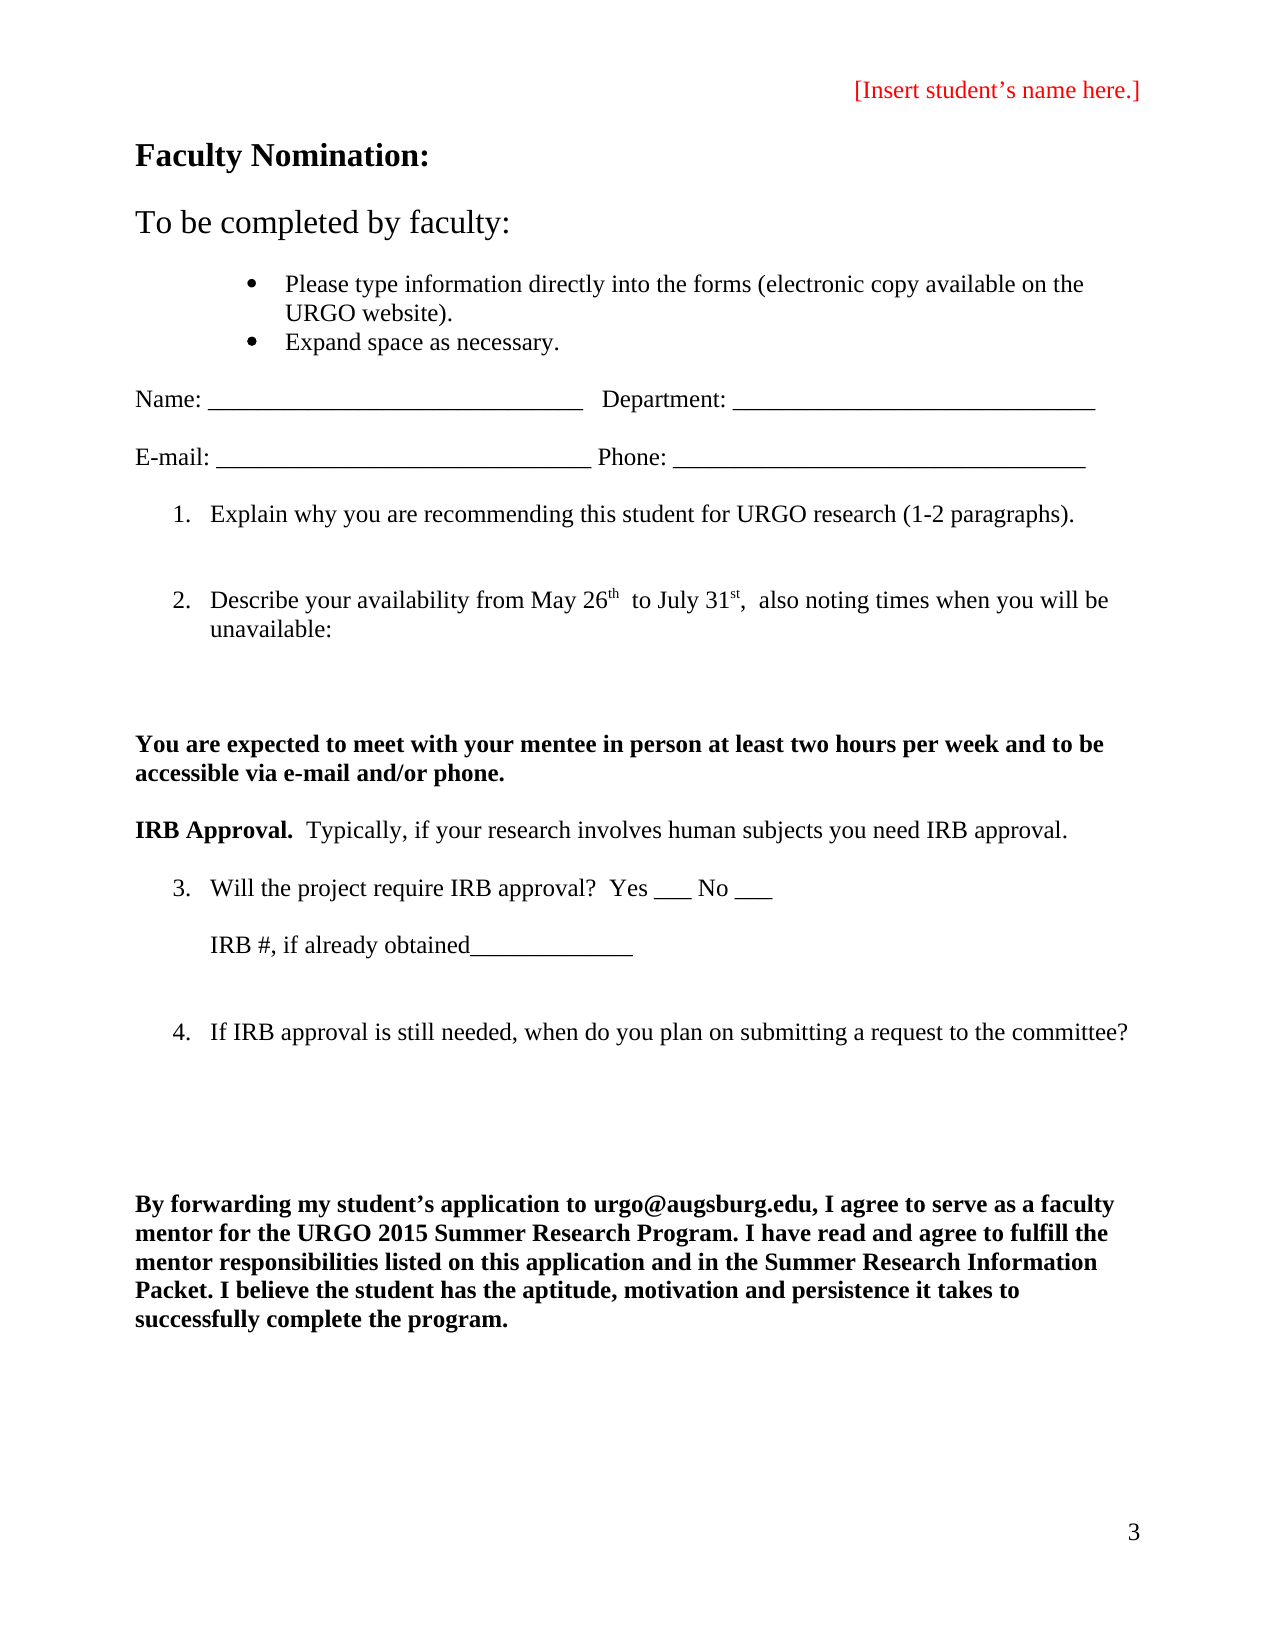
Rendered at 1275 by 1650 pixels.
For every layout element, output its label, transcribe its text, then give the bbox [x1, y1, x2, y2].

list Explain why you are recommending this student for URGO research (1-2 paragraphs). [172, 499, 1140, 528]
text To be completed by faculty: [135, 202, 1140, 240]
text By forwarding my student’s application to urgo@augsburg.edu, I agree to serve as a faculty mentor for the URGO 2015 Summer Research Program. I have read and agree to fulfill the mentor responsibilities listed on this application and in the Summer Research Information Packet. I believe the student has the aptitude, motivation and persistence it takes to successfully complete the program. [135, 1189, 1140, 1333]
list Describe your availability from May 26th to July 31st, also noting times when you will be unavailable: [172, 585, 1140, 643]
text Faculty Nomination: [135, 135, 1140, 173]
text E-mail: ______________________________ Phone: _________________________________ [135, 442, 1140, 470]
list Will the project require IRB approval? Yes ___ No ___ [172, 873, 1140, 902]
list Please type information directly into the forms (electronic copy available on the URGO website). [247, 269, 1140, 327]
text Name: ______________________________ Department: _____________________________ [135, 384, 1140, 413]
list Expand space as necessary. [247, 327, 1140, 355]
text IRB #, if already obtained_____________ [210, 930, 1140, 959]
list If IRB approval is still needed, when do you plan on submitting a request to the committee? [172, 1017, 1140, 1045]
text You are expected to meet with your mentee in person at least two hours per week and to be accessible via e-mail and/or phone. [135, 729, 1140, 787]
text IRB Approval. Typically, if your research involves human subjects you need IRB approval. [135, 815, 1140, 844]
